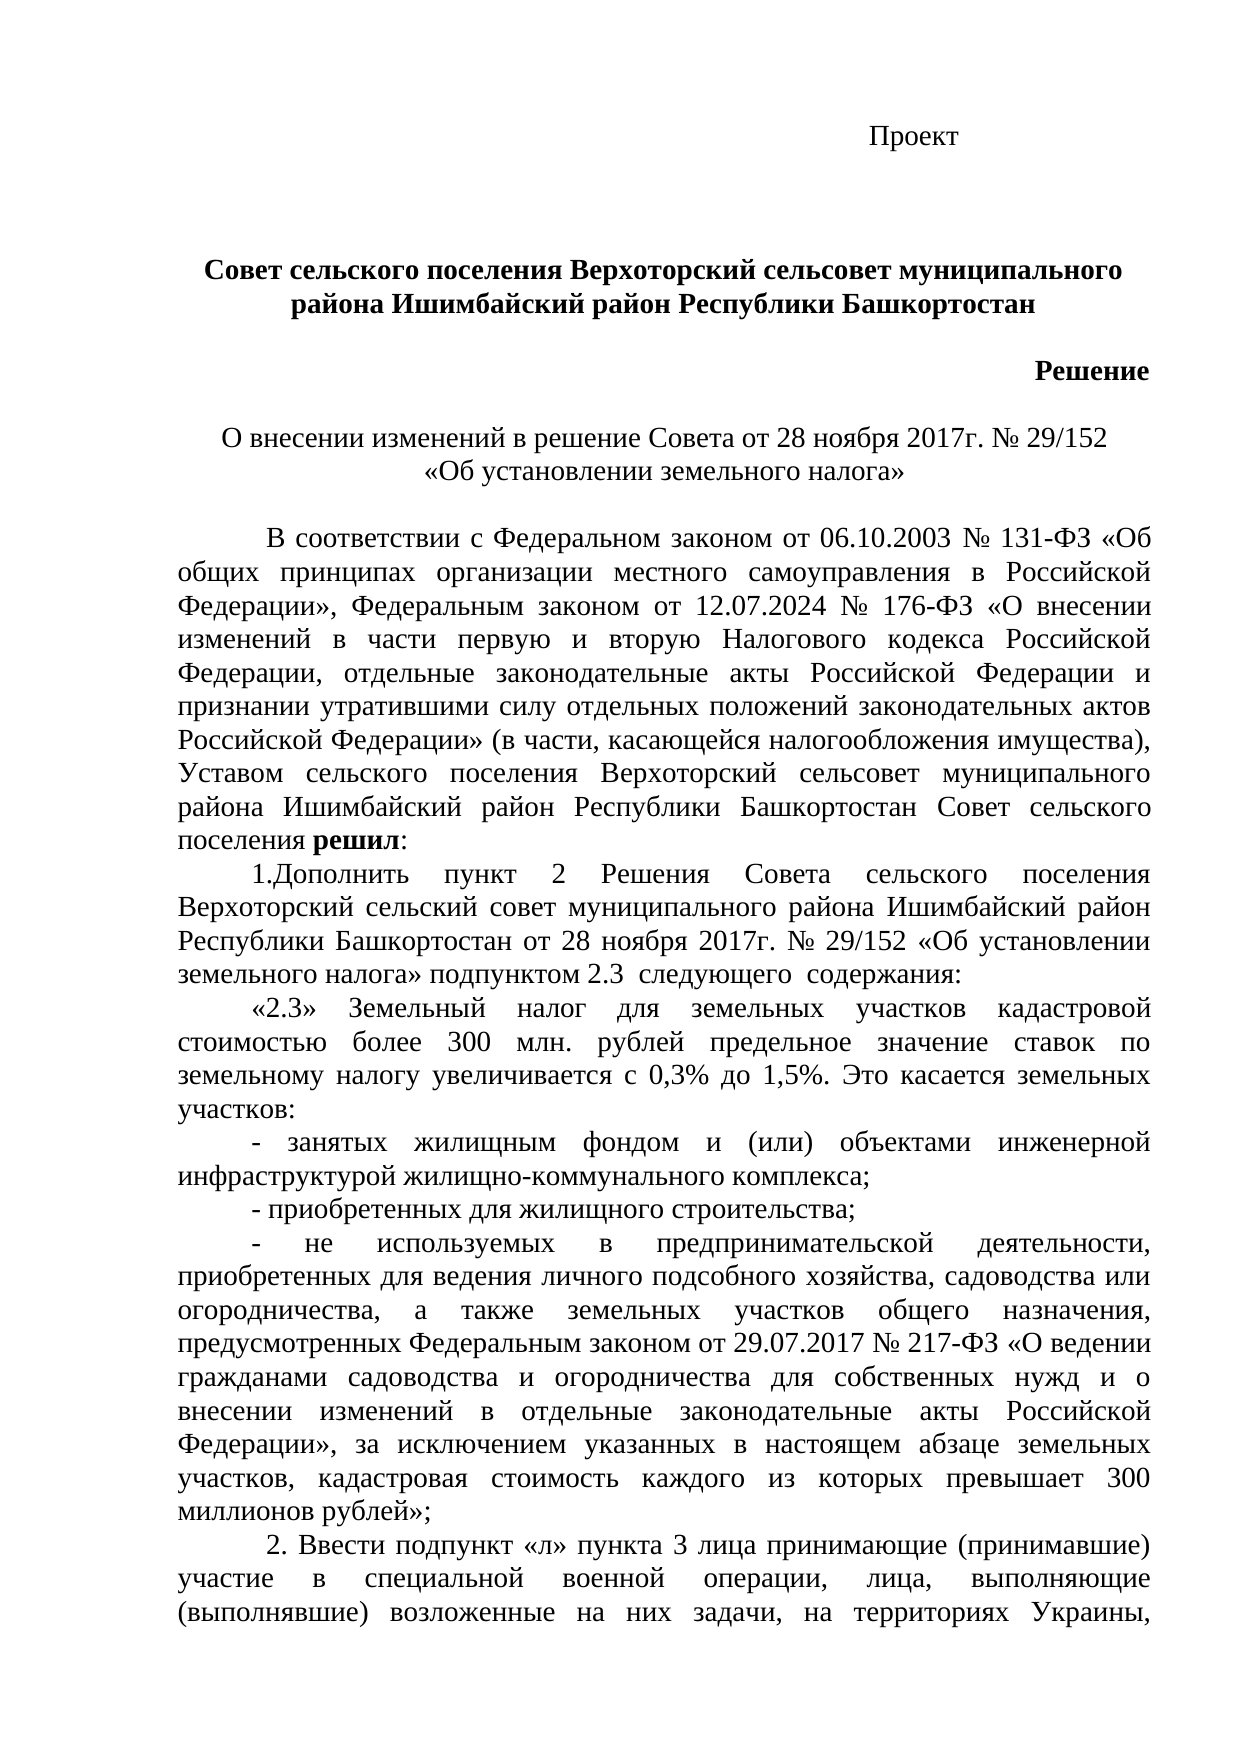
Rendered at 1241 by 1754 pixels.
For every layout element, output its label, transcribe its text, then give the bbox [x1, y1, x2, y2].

text Решение [177, 353, 1149, 386]
text - не используемых в предпринимательской деятельности, приобретенных для ведения личного подсобного хозяйства, садоводства или огородничества, а также земельных участков общего назначения, предусмотренных Федеральным законом от 29.07.2017 № 217-ФЗ «О ведении гражданами садоводства и огородничества для собственных нужд и о внесении изменений в отдельные законодательные акты Российской Федерации», за исключением указанных в настоящем абзаце земельных участков, кадастровая стоимость каждого из которых превышает 300 миллионов рублей»; [177, 1225, 1152, 1527]
text Проект [650, 118, 1152, 152]
text «2.3» Земельный налог для земельных участков кадастровой стоимостью более 300 млн. рублей предельное значение ставок по земельному налогу увеличивается с 0,3% до 1,5%. Это касается земельных участков: [177, 990, 1152, 1124]
text В соответствии с Федеральном законом от 06.10.2003 № 131-ФЗ «Об общих принципах организации местного самоуправления в Российской Федерации», Федеральным законом от 12.07.2024 № 176-ФЗ «О внесении изменений в части первую и вторую Налогового кодекса Российской Федерации, отдельные законодательные акты Российской Федерации и признании утратившими силу отдельных положений законодательных актов Российской Федерации» (в части, касающейся налогообложения имущества), Уставом сельского поселения Верхоторский сельсовет муниципального района Ишимбайский район Республики Башкортостан Совет сельского поселения решил: [177, 521, 1152, 856]
title О внесении изменений в решение Совета от 28 ноября 2017г. № 29/152 [177, 420, 1152, 453]
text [177, 1527, 1152, 1627]
text - приобретенных для жилищного строительства; [177, 1191, 1152, 1225]
title «Об установлении земельного налога» [177, 453, 1152, 487]
text Совет сельского поселения Верхоторский сельсовет муниципального района Ишимбайский район Республики Башкортостан [177, 252, 1149, 319]
text - занятых жилищным фондом и (или) объектами инженерной инфраструктурой жилищно-коммунального комплекса; [177, 1124, 1152, 1191]
text 1.Дополнить пункт 2 Решения Совета сельского поселения Верхоторский сельский совет муниципального района Ишимбайский район Республики Башкортостан от 28 ноября 2017г. № 29/152 «Об установлении земельного налога» подпунктом 2.3 следующего содержания: [177, 856, 1152, 990]
